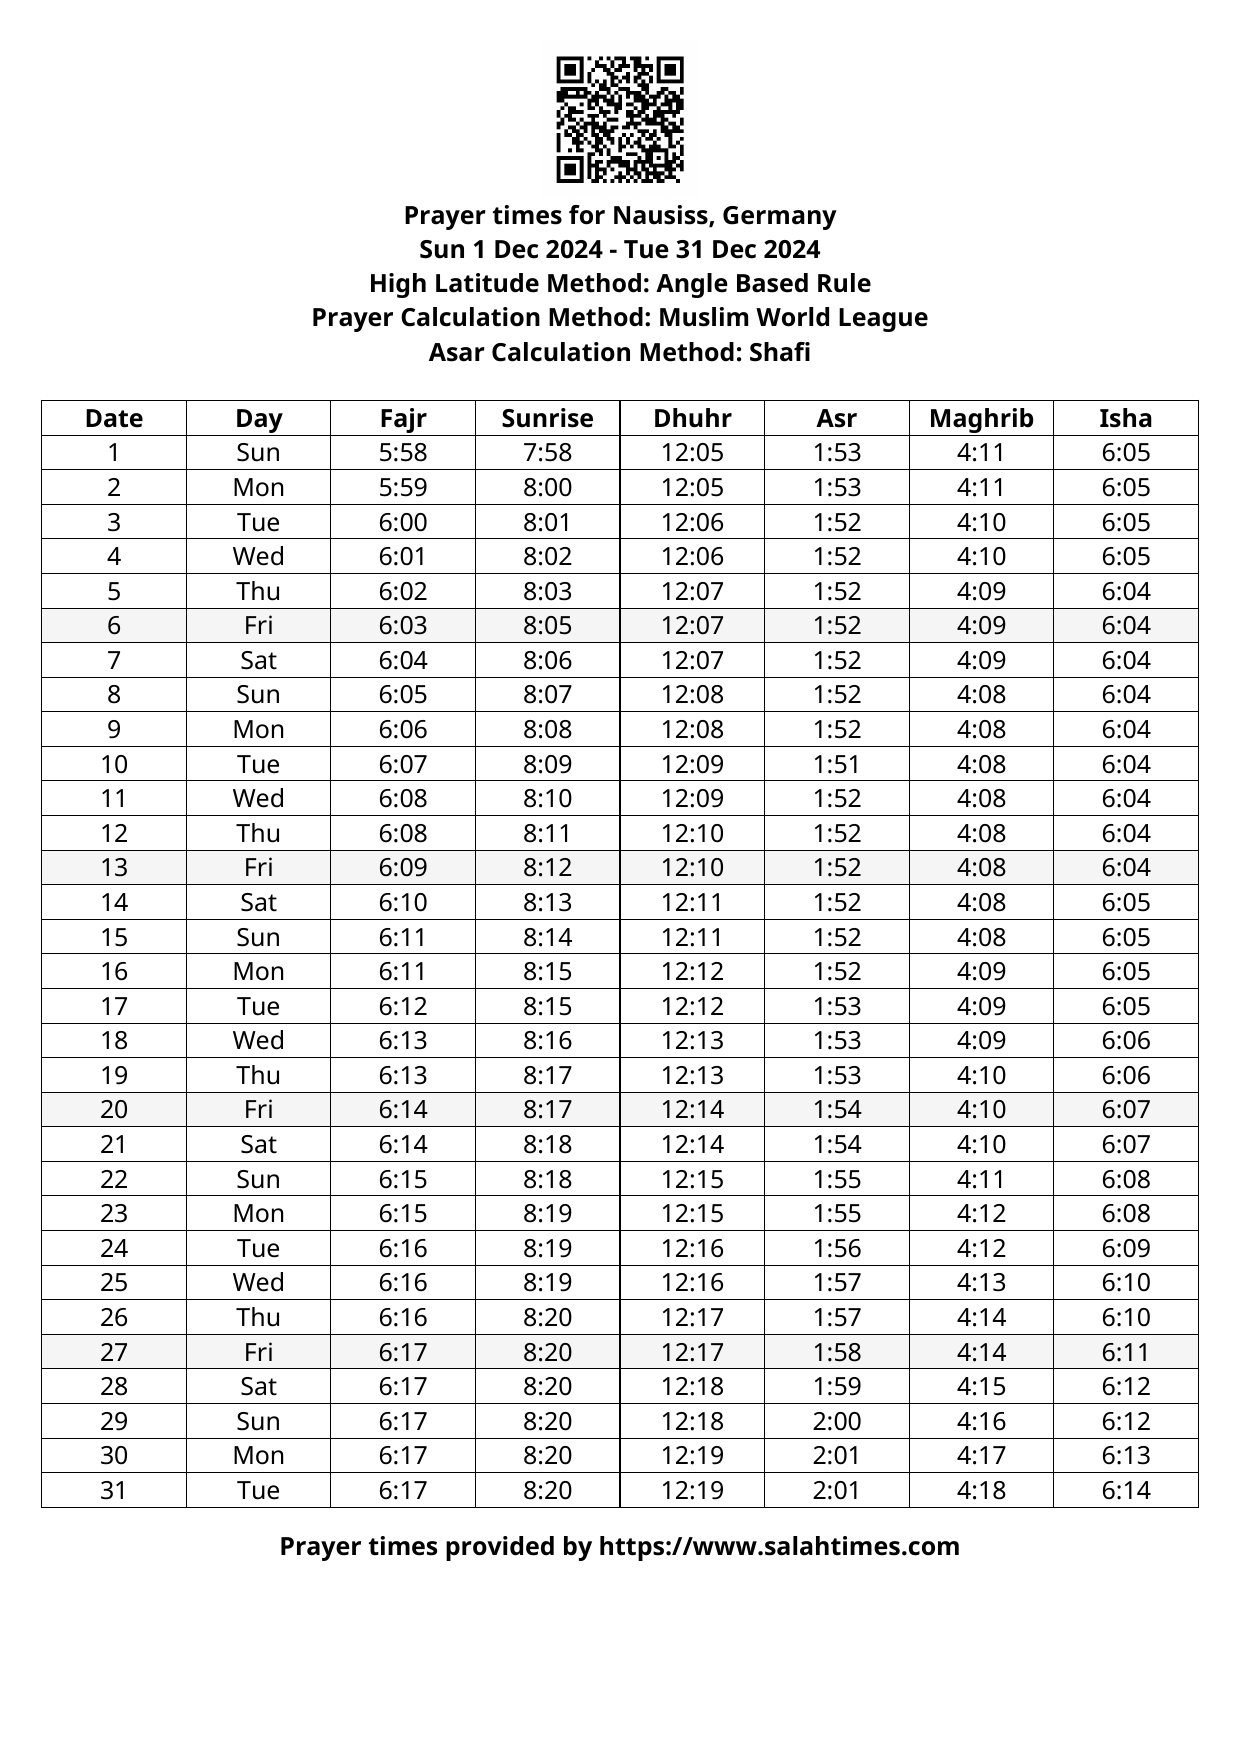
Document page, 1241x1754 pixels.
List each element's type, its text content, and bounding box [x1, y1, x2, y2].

table_cell 12:08 [621, 678, 764, 711]
table_cell 4:08 [910, 678, 1053, 711]
table_cell Sat [187, 885, 330, 919]
table_cell 7 [42, 643, 186, 677]
table_cell 1:52 [765, 574, 909, 607]
table_cell 12:19 [621, 1473, 764, 1507]
table_cell Mon [187, 712, 330, 746]
table_cell 8:18 [476, 1162, 619, 1195]
table_cell Wed [187, 781, 330, 815]
table_cell 12:07 [621, 609, 764, 642]
table_cell 8:15 [476, 989, 619, 1022]
table_cell Thu [187, 574, 330, 607]
table_cell 8:20 [476, 1335, 619, 1368]
table_cell 6:05 [1054, 470, 1198, 504]
table_cell 16 [42, 954, 186, 988]
table_cell Sun [187, 1404, 330, 1437]
table_cell 6:01 [331, 539, 475, 573]
table_cell 6:10 [1054, 1300, 1198, 1334]
table_cell 1:52 [765, 678, 909, 711]
table_header Dhuhr [621, 401, 764, 434]
table_cell Sun [187, 1162, 330, 1195]
table_cell 6:15 [331, 1196, 475, 1230]
table_cell 1:52 [765, 920, 909, 953]
table_cell 1:54 [765, 1127, 909, 1161]
table_cell 8:19 [476, 1266, 619, 1299]
table_cell 8:13 [476, 885, 619, 919]
table_cell Thu [187, 816, 330, 849]
table_cell 6:03 [331, 609, 475, 642]
table_cell 10 [42, 747, 186, 780]
text Asar Calculation Method: Shafi [42, 334, 1198, 368]
table_cell 8:06 [476, 643, 619, 677]
table_cell 4:15 [910, 1369, 1053, 1403]
table_cell 4:10 [910, 1093, 1053, 1126]
table_cell 3 [42, 505, 186, 538]
table_cell 6:11 [331, 954, 475, 988]
table_cell 6:17 [331, 1335, 475, 1368]
table_header Maghrib [910, 401, 1053, 434]
table_cell 6:04 [1054, 851, 1198, 884]
table_cell 6:12 [1054, 1369, 1198, 1403]
picture [542, 41, 699, 198]
table_cell 1:55 [765, 1162, 909, 1195]
table_cell 12:16 [621, 1231, 764, 1264]
table_cell 26 [42, 1300, 186, 1334]
table_header Isha [1054, 401, 1198, 434]
table_cell 4:11 [910, 1162, 1053, 1195]
table_cell 1:53 [765, 1058, 909, 1092]
table_cell 2:01 [765, 1473, 909, 1507]
table_cell Sun [187, 920, 330, 953]
table_cell 23 [42, 1196, 186, 1230]
table_cell 12:15 [621, 1196, 764, 1230]
table_cell 12:13 [621, 1058, 764, 1092]
table_cell 6:16 [331, 1300, 475, 1334]
table_cell 6:13 [331, 1024, 475, 1057]
table_cell Tue [187, 505, 330, 538]
table_cell 31 [42, 1473, 186, 1507]
table_cell Sat [187, 1369, 330, 1403]
table_cell Mon [187, 1439, 330, 1472]
table_cell 1:52 [765, 781, 909, 815]
table_cell 8:17 [476, 1058, 619, 1092]
table_cell 6:05 [1054, 505, 1198, 538]
table_cell Tue [187, 1473, 330, 1507]
table_cell 4:08 [910, 851, 1053, 884]
table_cell 4:10 [910, 1127, 1053, 1161]
table_cell 4:08 [910, 747, 1053, 780]
table_cell 12:07 [621, 574, 764, 607]
table_cell Sun [187, 678, 330, 711]
table_cell 6:17 [331, 1369, 475, 1403]
table_cell 6:04 [331, 643, 475, 677]
table_cell 4 [42, 539, 186, 573]
table_cell 12:06 [621, 505, 764, 538]
table_cell 6:04 [1054, 643, 1198, 677]
table_cell 1:52 [765, 505, 909, 538]
table_cell 8:03 [476, 574, 619, 607]
table_cell 4:09 [910, 574, 1053, 607]
table_cell 12:16 [621, 1266, 764, 1299]
table_cell 4:09 [910, 954, 1053, 988]
table_cell 5:58 [331, 436, 475, 469]
text Prayer Calculation Method: Muslim World League [42, 300, 1198, 334]
table_cell 6:05 [1054, 989, 1198, 1022]
table_cell 4:09 [910, 989, 1053, 1022]
table_cell 12:09 [621, 781, 764, 815]
table_cell 6:09 [1054, 1231, 1198, 1264]
table_cell 12:19 [621, 1439, 764, 1472]
table_cell 8:19 [476, 1231, 619, 1264]
table_cell 24 [42, 1231, 186, 1264]
table_cell 8:09 [476, 747, 619, 780]
table_cell 1:52 [765, 609, 909, 642]
table_cell 8:12 [476, 851, 619, 884]
table_cell 8 [42, 678, 186, 711]
table_cell Sat [187, 1127, 330, 1161]
table_cell 2 [42, 470, 186, 504]
table_cell 6:12 [1054, 1404, 1198, 1437]
table_cell 4:08 [910, 816, 1053, 849]
table_cell 6:17 [331, 1404, 475, 1437]
table_cell 8:14 [476, 920, 619, 953]
table_cell 1:52 [765, 851, 909, 884]
table_cell 6:06 [1054, 1024, 1198, 1057]
text High Latitude Method: Angle Based Rule [42, 266, 1198, 300]
table_cell 6:04 [1054, 712, 1198, 746]
table_cell 4:10 [910, 1058, 1053, 1092]
table_cell 13 [42, 851, 186, 884]
table_cell Fri [187, 609, 330, 642]
table_cell 19 [42, 1058, 186, 1092]
table_cell 6:17 [331, 1473, 475, 1507]
table_cell 12:09 [621, 747, 764, 780]
table_cell 1:52 [765, 885, 909, 919]
table_cell 1:52 [765, 643, 909, 677]
table_cell 5:59 [331, 470, 475, 504]
table_cell 1:56 [765, 1231, 909, 1264]
table_cell Wed [187, 1024, 330, 1057]
text Prayer times provided by https://www.salahtimes.com [42, 1528, 1198, 1563]
table_cell 4:09 [910, 1024, 1053, 1057]
table_cell 4:13 [910, 1266, 1053, 1299]
table_cell 12:11 [621, 920, 764, 953]
table_cell 20 [42, 1093, 186, 1126]
table_cell 12:05 [621, 436, 764, 469]
table_cell 1:57 [765, 1300, 909, 1334]
table_cell 6:11 [331, 920, 475, 953]
table_cell Mon [187, 1196, 330, 1230]
table_cell 12:07 [621, 643, 764, 677]
table_cell 4:14 [910, 1300, 1053, 1334]
table_cell 6:09 [331, 851, 475, 884]
table_header Asr [765, 401, 909, 434]
table_cell 12:14 [621, 1093, 764, 1126]
table_cell 15 [42, 920, 186, 953]
table_cell 12:06 [621, 539, 764, 573]
table_cell 6:04 [1054, 747, 1198, 780]
table_header Day [187, 401, 330, 434]
table_cell 6:06 [1054, 1058, 1198, 1092]
table_cell 6:04 [1054, 678, 1198, 711]
table_cell 12:11 [621, 885, 764, 919]
table_cell 12:15 [621, 1162, 764, 1195]
table_cell 4:12 [910, 1231, 1053, 1264]
table_cell 8:00 [476, 470, 619, 504]
table_cell 18 [42, 1024, 186, 1057]
table_cell 4:08 [910, 712, 1053, 746]
table_cell 6:00 [331, 505, 475, 538]
table_cell 6:05 [1054, 954, 1198, 988]
table_cell 1:59 [765, 1369, 909, 1403]
table_cell 8:20 [476, 1473, 619, 1507]
table_cell 4:08 [910, 920, 1053, 953]
table_cell 29 [42, 1404, 186, 1437]
table_cell 6:15 [331, 1162, 475, 1195]
table_cell 8:02 [476, 539, 619, 573]
table_cell 6:16 [331, 1266, 475, 1299]
table_cell 12:17 [621, 1335, 764, 1368]
table_cell 6:13 [331, 1058, 475, 1092]
table_cell 30 [42, 1439, 186, 1472]
table_header Date [42, 401, 186, 434]
table_cell 6:07 [1054, 1127, 1198, 1161]
table_cell Sat [187, 643, 330, 677]
table_cell 12:12 [621, 954, 764, 988]
table_cell 6:07 [331, 747, 475, 780]
table_cell 12:17 [621, 1300, 764, 1334]
table_cell 4:16 [910, 1404, 1053, 1437]
table_cell 6:04 [1054, 781, 1198, 815]
table_cell Tue [187, 1231, 330, 1264]
table_cell 12:05 [621, 470, 764, 504]
table_cell Tue [187, 747, 330, 780]
table_cell Sun [187, 436, 330, 469]
table_cell 7:58 [476, 436, 619, 469]
table_cell 12:10 [621, 816, 764, 849]
table_cell 8:15 [476, 954, 619, 988]
text Sun 1 Dec 2024 - Tue 31 Dec 2024 [42, 232, 1198, 266]
table_header Fajr [331, 401, 475, 434]
table_cell 8:05 [476, 609, 619, 642]
table_cell Thu [187, 1300, 330, 1334]
table_cell 1:55 [765, 1196, 909, 1230]
table_cell 6:16 [331, 1231, 475, 1264]
table_cell 8:18 [476, 1127, 619, 1161]
table_cell 14 [42, 885, 186, 919]
table_cell Mon [187, 954, 330, 988]
table_cell 1:53 [765, 1024, 909, 1057]
table_cell 8:07 [476, 678, 619, 711]
table_cell 6:14 [331, 1127, 475, 1161]
table_cell 8:19 [476, 1196, 619, 1230]
table_cell 8:16 [476, 1024, 619, 1057]
table_cell 4:18 [910, 1473, 1053, 1507]
table_cell Fri [187, 1093, 330, 1126]
table_cell Fri [187, 851, 330, 884]
table_cell 12:10 [621, 851, 764, 884]
table_cell Mon [187, 470, 330, 504]
table_cell 1 [42, 436, 186, 469]
table_cell 1:52 [765, 712, 909, 746]
text Prayer times for Nausiss, Germany [42, 198, 1198, 232]
table_cell 1:57 [765, 1266, 909, 1299]
table_cell 27 [42, 1335, 186, 1368]
table_cell 6:02 [331, 574, 475, 607]
table_cell Wed [187, 539, 330, 573]
table_cell 4:10 [910, 505, 1053, 538]
table_cell 6:08 [331, 781, 475, 815]
table_cell 22 [42, 1162, 186, 1195]
table_cell 6:10 [1054, 1266, 1198, 1299]
table_cell 6:14 [331, 1093, 475, 1126]
table_cell 6:08 [1054, 1162, 1198, 1195]
table_cell 4:14 [910, 1335, 1053, 1368]
table_cell 6 [42, 609, 186, 642]
table_cell Thu [187, 1058, 330, 1092]
table_cell 28 [42, 1369, 186, 1403]
table_cell 12:13 [621, 1024, 764, 1057]
table_cell 4:10 [910, 539, 1053, 573]
table_cell 6:12 [331, 989, 475, 1022]
table_cell 4:09 [910, 609, 1053, 642]
table_cell 8:01 [476, 505, 619, 538]
table_cell 8:20 [476, 1439, 619, 1472]
table_cell 25 [42, 1266, 186, 1299]
table_header Sunrise [476, 401, 619, 434]
table_cell 5 [42, 574, 186, 607]
table_cell Tue [187, 989, 330, 1022]
table_cell 8:20 [476, 1300, 619, 1334]
table_cell 1:58 [765, 1335, 909, 1368]
table_cell 8:10 [476, 781, 619, 815]
table_cell 12:18 [621, 1404, 764, 1437]
table_cell 2:01 [765, 1439, 909, 1472]
table_cell 4:08 [910, 885, 1053, 919]
table_cell 6:13 [1054, 1439, 1198, 1472]
table_cell 6:08 [331, 816, 475, 849]
table_cell 6:14 [1054, 1473, 1198, 1507]
table_cell 11 [42, 781, 186, 815]
table_cell 12:14 [621, 1127, 764, 1161]
table_cell 9 [42, 712, 186, 746]
table_cell 6:05 [331, 678, 475, 711]
table_cell 6:07 [1054, 1093, 1198, 1126]
table_cell 12:18 [621, 1369, 764, 1403]
table_cell 6:04 [1054, 574, 1198, 607]
table_cell 6:04 [1054, 816, 1198, 849]
table_cell 4:12 [910, 1196, 1053, 1230]
table_cell 12:12 [621, 989, 764, 1022]
table_cell 17 [42, 989, 186, 1022]
table_cell 6:05 [1054, 436, 1198, 469]
table_cell 8:11 [476, 816, 619, 849]
table_cell 1:53 [765, 989, 909, 1022]
table_cell 4:17 [910, 1439, 1053, 1472]
table_cell 1:54 [765, 1093, 909, 1126]
table_cell 1:53 [765, 436, 909, 469]
table_cell 1:51 [765, 747, 909, 780]
table_cell 8:08 [476, 712, 619, 746]
table_cell Fri [187, 1335, 330, 1368]
table_cell 6:04 [1054, 609, 1198, 642]
table_cell 21 [42, 1127, 186, 1161]
table_cell 8:20 [476, 1369, 619, 1403]
table_cell 1:52 [765, 816, 909, 849]
table_cell 6:08 [1054, 1196, 1198, 1230]
table_cell 1:53 [765, 470, 909, 504]
table_cell 4:11 [910, 470, 1053, 504]
table_cell 12:08 [621, 712, 764, 746]
table_cell 2:00 [765, 1404, 909, 1437]
table_cell 4:11 [910, 436, 1053, 469]
table_cell 1:52 [765, 539, 909, 573]
table_cell 4:09 [910, 643, 1053, 677]
table_cell 8:20 [476, 1404, 619, 1437]
table_cell 8:17 [476, 1093, 619, 1126]
table_cell 6:11 [1054, 1335, 1198, 1368]
table_cell 4:08 [910, 781, 1053, 815]
table_cell 1:52 [765, 954, 909, 988]
table_cell Wed [187, 1266, 330, 1299]
table_cell 6:05 [1054, 539, 1198, 573]
table_cell 6:06 [331, 712, 475, 746]
table_cell 12 [42, 816, 186, 849]
table_cell 6:05 [1054, 885, 1198, 919]
table_cell 6:17 [331, 1439, 475, 1472]
table_cell 6:05 [1054, 920, 1198, 953]
table_cell 6:10 [331, 885, 475, 919]
